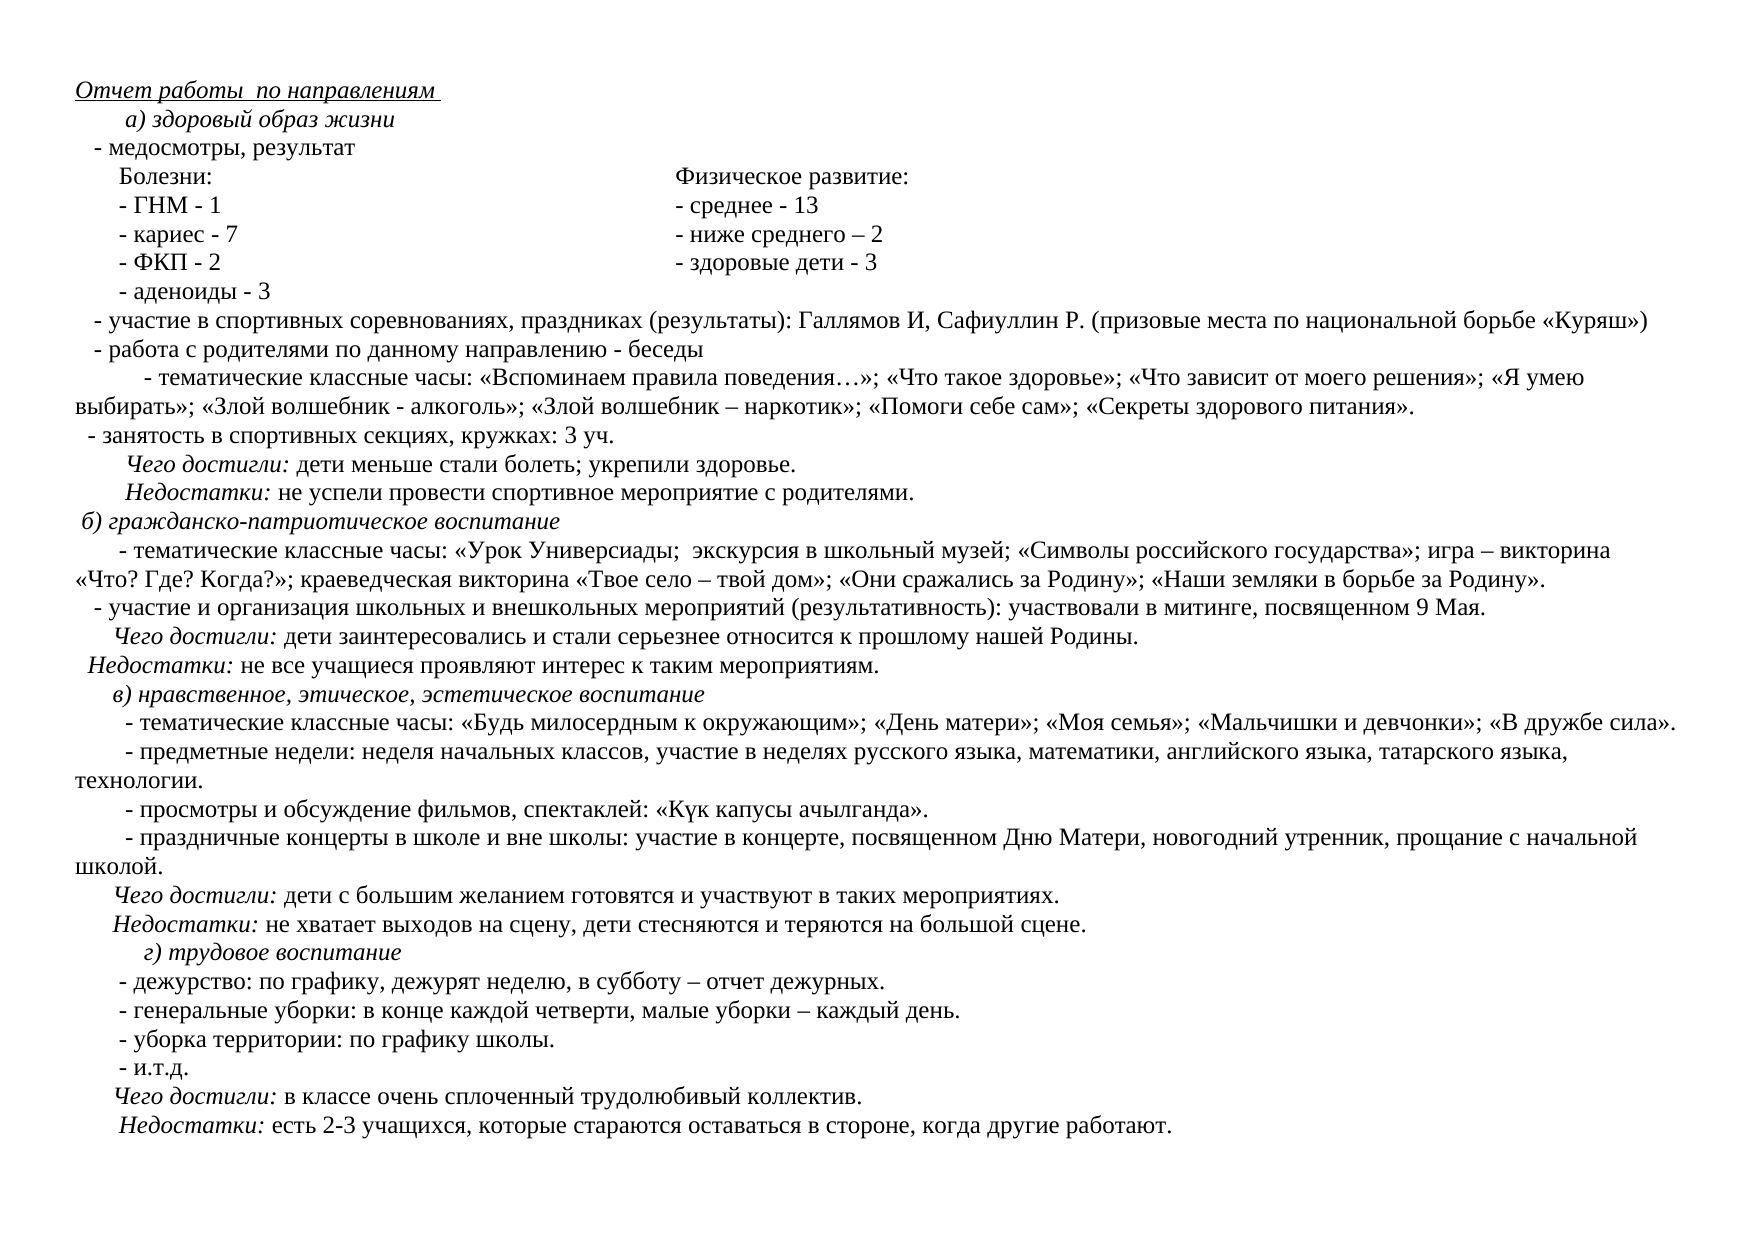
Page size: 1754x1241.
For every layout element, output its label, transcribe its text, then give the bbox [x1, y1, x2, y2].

text Недостатки: не успели провести спортивное мероприятие с родителями. [75, 477, 1679, 506]
text - тематические классные часы: «Вспоминаем правила поведения…»; «Что такое здоровье»; «Что зависит от моего решения»; «Я умею выбирать»; «Злой волшебник - алкоголь»; «Злой волшебник – наркотик»; «Помоги себе сам»; «Секреты здорового питания». [75, 362, 1679, 420]
table_header Болезни: - ГНМ - 1 - кариес - 7 - ФКП - 2 - аденоиды - 3 [108, 161, 664, 305]
text - дежурство: по графику, дежурят неделю, в субботу – отчет дежурных. [75, 966, 1679, 995]
text - медосмотры, результат [75, 132, 1679, 161]
text - генеральные уборки: в конце каждой четверти, малые уборки – каждый день. [75, 995, 1679, 1024]
text - праздничные концерты в школе и вне школы: участие в концерте, посвященном Дню Матери, новогодний утренник, прощание с начальной школой. [75, 822, 1679, 880]
text Чего достигли: в классе очень сплоченный трудолюбивый коллектив. [75, 1081, 1679, 1110]
text Недостатки: не все учащиеся проявляют интерес к таким мероприятиям. [75, 650, 1679, 679]
text Чего достигли: дети заинтересовались и стали серьезнее относится к прошлому нашей Родины. [75, 621, 1679, 650]
text Недостатки: есть 2-3 учащихся, которые стараются оставаться в стороне, когда другие работают. [75, 1110, 1679, 1139]
text Недостатки: не хватает выходов на сцену, дети стесняются и теряются на большой сцене. [75, 909, 1679, 937]
text б) гражданско-патриотическое воспитание [75, 506, 1679, 535]
text - и.т.д. [75, 1052, 1679, 1081]
table_header Физическое развитие: - среднее - 13 - ниже среднего – 2 - здоровые дети - 3 [664, 161, 1220, 305]
text Отчет работы по направлениям [75, 75, 1679, 104]
text - работа с родителями по данному направлению - беседы [75, 334, 1679, 362]
text - тематические классные часы: «Урок Универсиады; экскурсия в школьный музей; «Символы российского государства»; игра – викторина «Что? Где? Когда?»; краеведческая викторина «Твое село – твой дом»; «Они сражались за Родину»; «Наши земляки в борьбе за Родину». [75, 535, 1679, 592]
text в) нравственное, этическое, эстетическое воспитание [75, 679, 1679, 707]
text Чего достигли: дети меньше стали болеть; укрепили здоровье. [75, 449, 1679, 477]
text - просмотры и обсуждение фильмов, спектаклей: «Күк капусы ачылганда». [75, 794, 1679, 822]
text а) здоровый образ жизни [75, 104, 1679, 132]
text - участие и организация школьных и внешкольных мероприятий (результативность): участвовали в митинге, посвященном 9 Мая. [75, 592, 1679, 621]
text - занятость в спортивных секциях, кружках: 3 уч. [75, 420, 1679, 449]
text - уборка территории: по графику школы. [75, 1024, 1679, 1052]
text Чего достигли: дети с большим желанием готовятся и участвуют в таких мероприятиях. [75, 880, 1679, 909]
text - предметные недели: неделя начальных классов, участие в неделях русского языка, математики, английского языка, татарского языка, технологии. [75, 736, 1679, 794]
text - тематические классные часы: «Будь милосердным к окружающим»; «День матери»; «Моя семья»; «Мальчишки и девчонки»; «В дружбе сила». [75, 707, 1679, 736]
text - участие в спортивных соревнованиях, праздниках (результаты): Галлямов И, Сафиуллин Р. (призовые места по национальной борьбе «Куряш») [75, 305, 1679, 334]
text г) трудовое воспитание [75, 937, 1679, 966]
